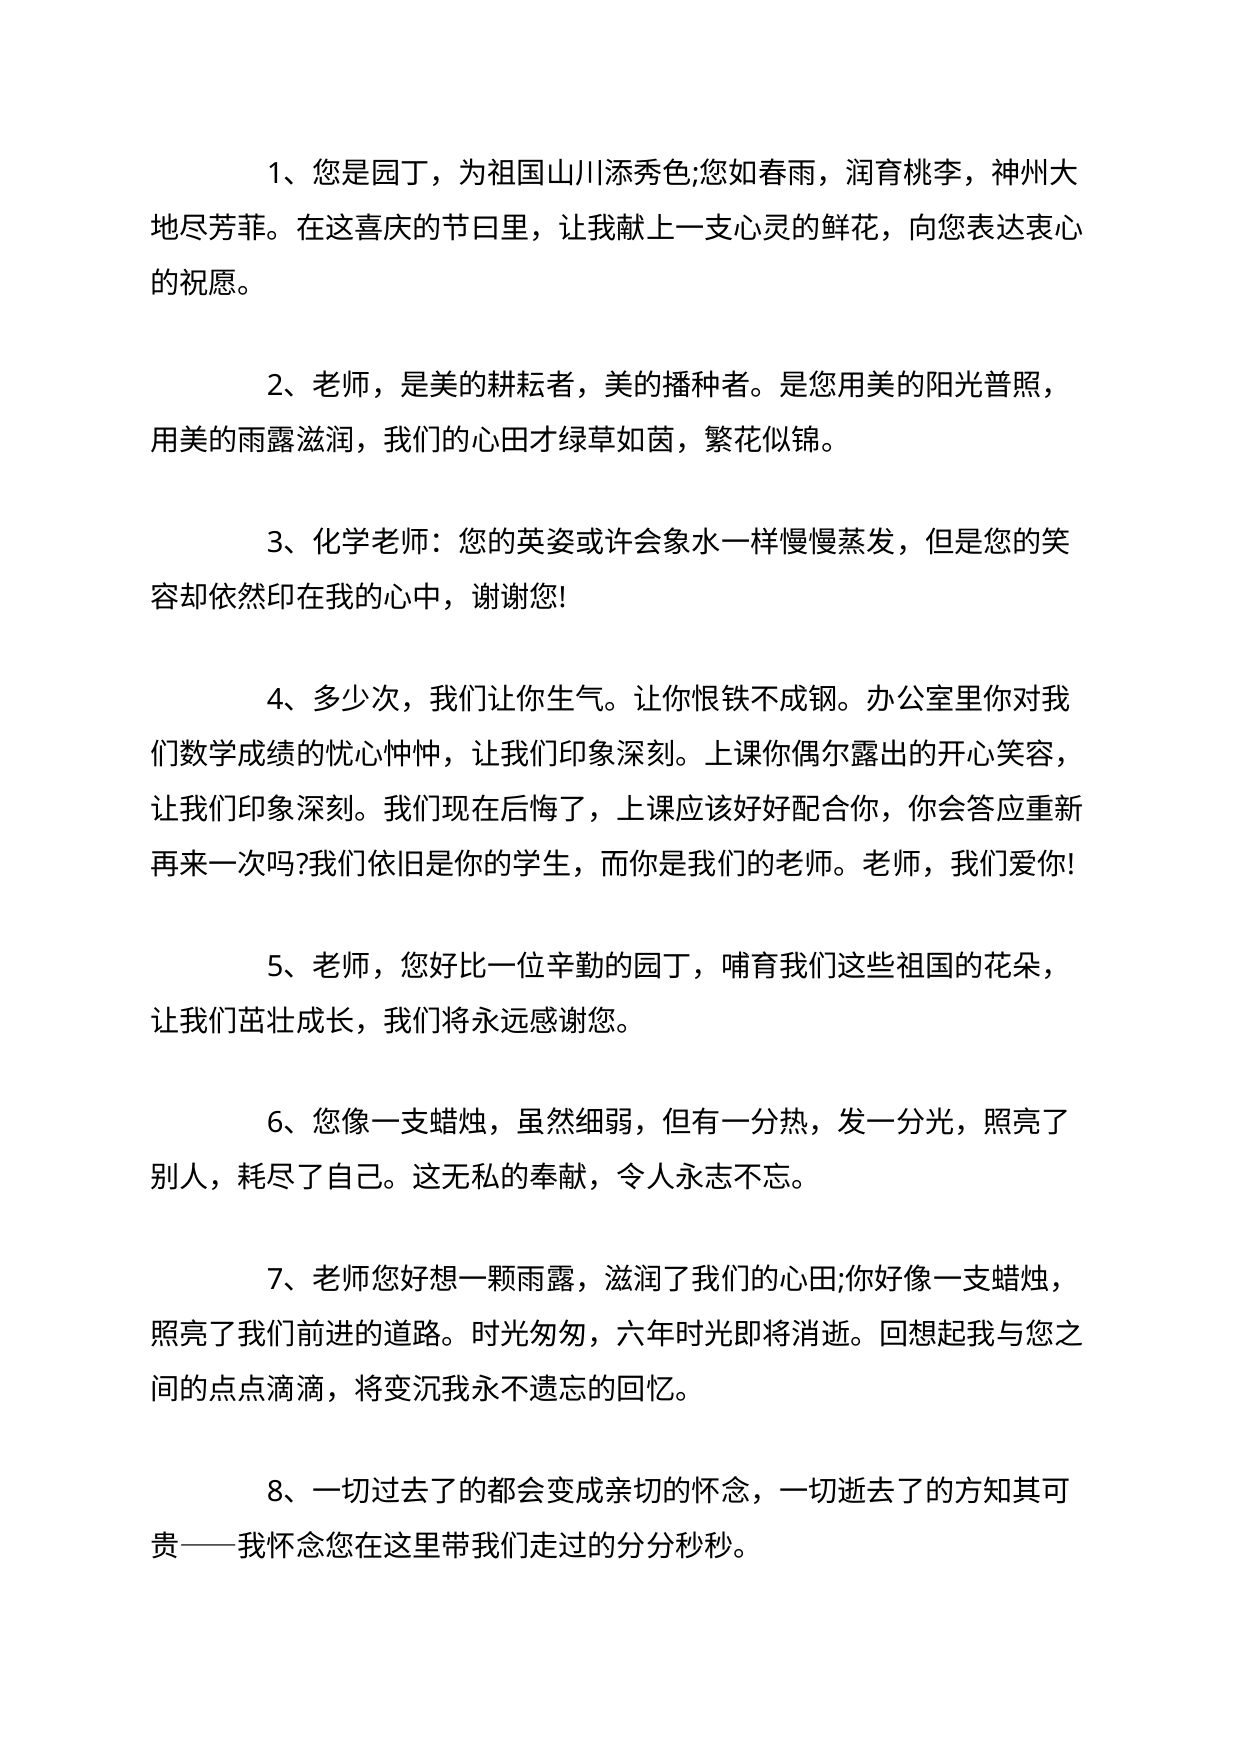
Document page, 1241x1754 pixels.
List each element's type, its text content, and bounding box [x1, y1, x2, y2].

text 4、多少次，我们让你生气。让你恨铁不成钢。办公室里你对我们数学成绩的忧心忡忡，让我们印象深刻。上课你偶尔露出的开心笑容，让我们印象深刻。我们现在后悔了，上课应该好好配合你，你会答应重新再来一次吗?我们依旧是你的学生，而你是我们的老师。老师，我们爱你! [150, 675, 1090, 883]
text 6、您像一支蜡烛，虽然细弱，但有一分热，发一分光，照亮了别人，耗尽了自己。这无私的奉献，令人永志不忘。 [150, 1099, 1090, 1196]
text 1、您是园丁，为祖国山川添秀色;您如春雨，润育桃李，神州大地尽芳菲。在这喜庆的节曰里，让我献上一支心灵的鲜花，向您表达衷心的祝愿。 [150, 150, 1090, 302]
text 7、老师您好想一颗雨露，滋润了我们的心田;你好像一支蜡烛，照亮了我们前进的道路。时光匆匆，六年时光即将消逝。回想起我与您之间的点点滴滴，将变沉我永不遗忘的回忆。 [150, 1256, 1090, 1408]
text 2、老师，是美的耕耘者，美的播种者。是您用美的阳光普照，用美的雨露滋润，我们的心田才绿草如茵，繁花似锦。 [150, 362, 1090, 459]
text 5、老师，您好比一位辛勤的园丁，哺育我们这些祖国的花朵，让我们茁壮成长，我们将永远感谢您。 [150, 942, 1090, 1039]
text 8、一切过去了的都会变成亲切的怀念，一切逝去了的方知其可贵——我怀念您在这里带我们走过的分分秒秒。 [150, 1467, 1090, 1565]
text 3、化学老师：您的英姿或许会象水一样慢慢蒸发，但是您的笑容却依然印在我的心中，谢谢您! [150, 518, 1090, 616]
